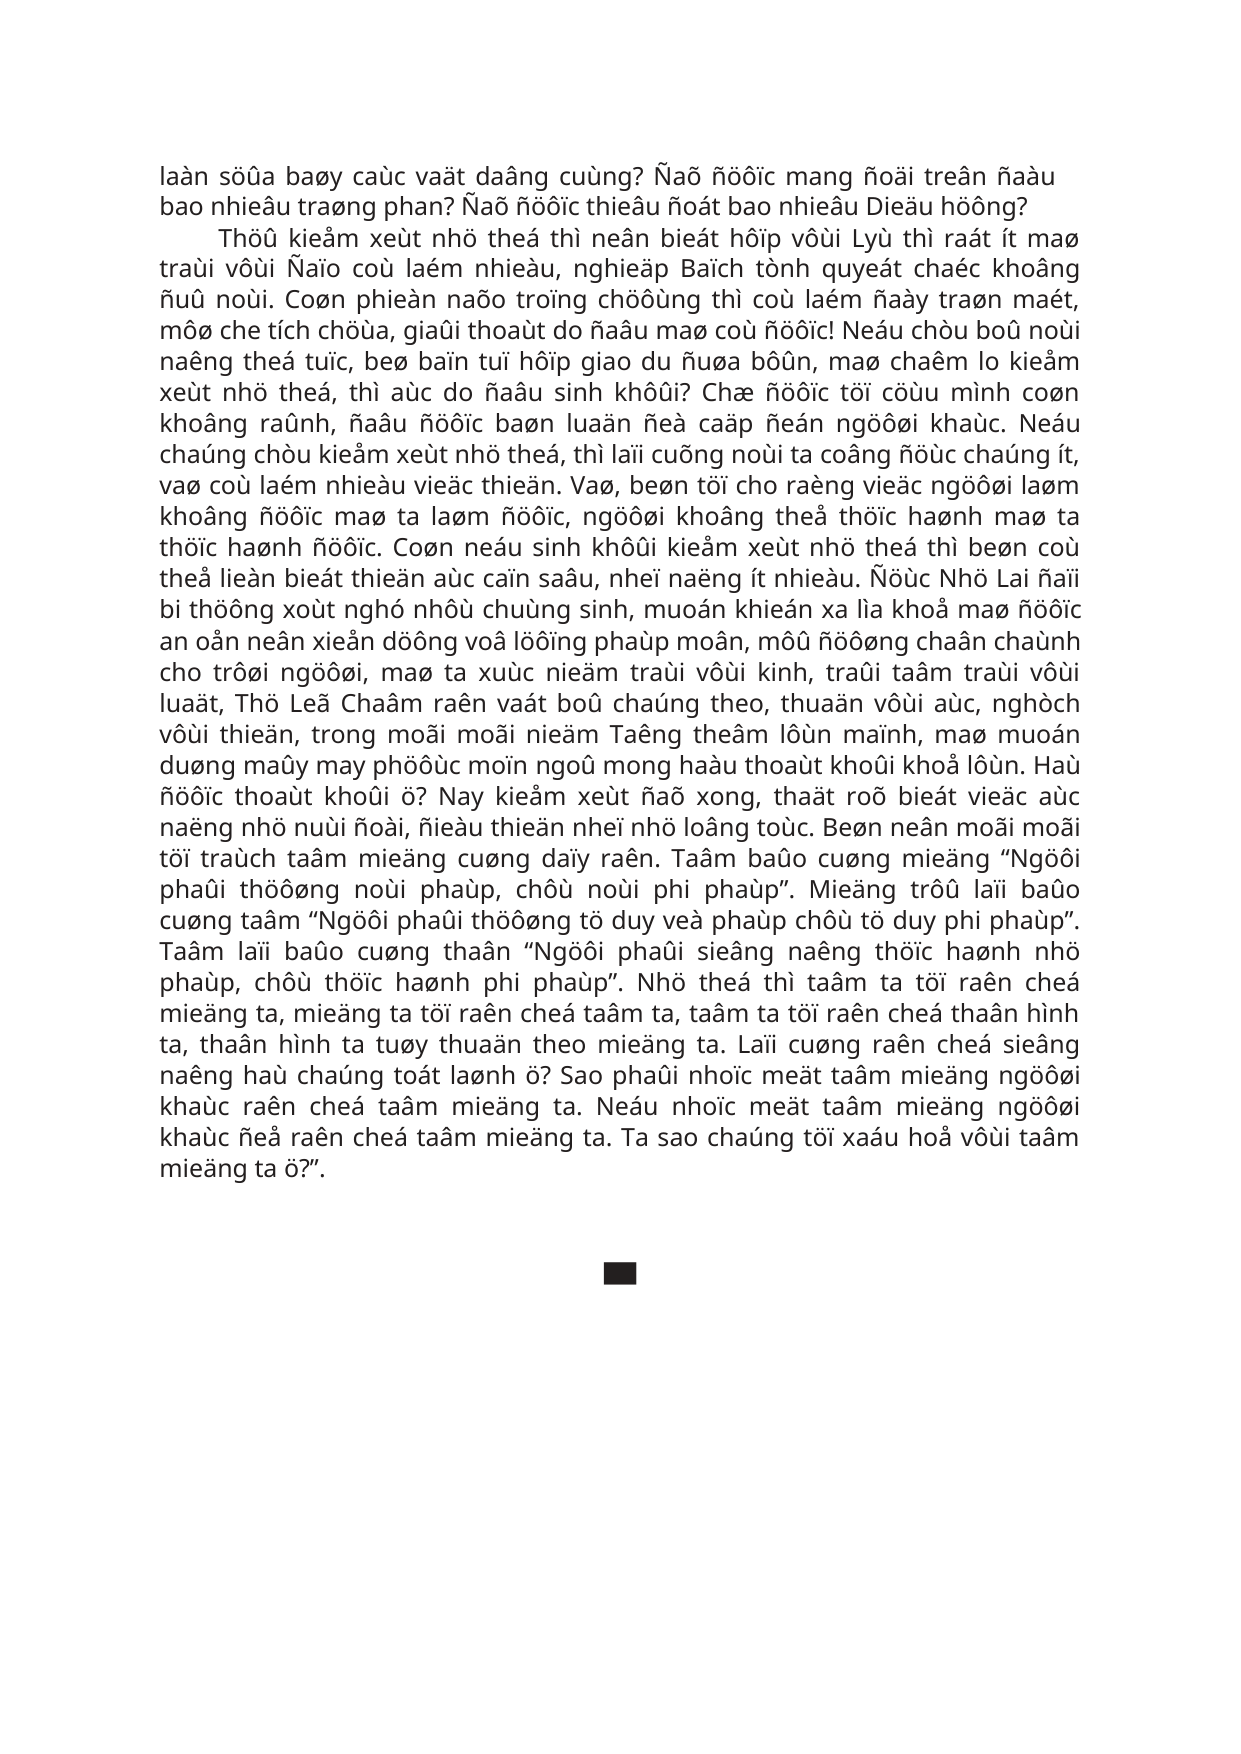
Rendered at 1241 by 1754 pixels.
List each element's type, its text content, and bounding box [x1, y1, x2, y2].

text laàn söûa baøy caùc vaät daâng cuùng? Ñaõ ñöôïc mang ñoäi treân ñaàu bao nhieâu traøng phan? Ñaõ ñöôïc thieâu ñoát bao nhieâu Dieäu höông? [159, 161, 1057, 223]
subtitle ■ [148, 1250, 1092, 1289]
text Thöû kieåm xeùt nhö theá thì neân bieát hôïp vôùi Lyù thì raát ít maø traùi vôùi Ñaïo coù laém nhieàu, nghieäp Baïch tònh quyeát chaéc khoâng ñuû noùi. Coøn phieàn naõo troïng chöôùng thì coù laém ñaày traøn maét, môø che tích chöùa, giaûi thoaùt do ñaâu maø coù ñöôïc! Neáu chòu boû noùi naêng theá tuïc, beø baïn tuï hôïp giao du ñuøa bôûn, maø chaêm lo kieåm xeùt nhö theá, thì aùc do ñaâu sinh khôûi? Chæ ñöôïc töï cöùu mình coøn khoâng raûnh, ñaâu ñöôïc baøn luaän ñeà caäp ñeán ngöôøi khaùc. Neáu chaúng chòu kieåm xeùt nhö theá, thì laïi cuõng noùi ta coâng ñöùc chaúng ít, vaø coù laém nhieàu vieäc thieän. Vaø, beøn töï cho raèng vieäc ngöôøi laøm khoâng ñöôïc maø ta laøm ñöôïc, ngöôøi khoâng theå thöïc haønh maø ta thöïc haønh ñöôïc. Coøn neáu sinh khôûi kieåm xeùt nhö theá thì beøn coù theå lieàn bieát thieän aùc caïn saâu, nheï naëng ít nhieàu. Ñöùc Nhö Lai ñaïi bi thöông xoùt nghó nhôù chuùng sinh, muoán khieán xa lìa khoå maø ñöôïc an oån neân xieån döông voâ löôïng phaùp moân, môû ñöôøng chaân chaùnh cho trôøi ngöôøi, maø ta xuùc nieäm traùi vôùi kinh, traûi taâm traùi vôùi luaät, Thö Leã Chaâm raên vaát boû chaúng theo, thuaän vôùi aùc, nghòch vôùi thieän, trong moãi moãi nieäm Taêng theâm lôùn maïnh, maø muoán duøng maûy may phöôùc moïn ngoû mong haàu thoaùt khoûi khoå lôùn. Haù ñöôïc thoaùt khoûi ö? Nay kieåm xeùt ñaõ xong, thaät roõ bieát vieäc aùc naëng nhö nuùi ñoài, ñieàu thieän nheï nhö loâng toùc. Beøn neân moãi moãi töï traùch taâm mieäng cuøng daïy raên. Taâm baûo cuøng mieäng “Ngöôi phaûi thöôøng noùi phaùp, chôù noùi phi phaùp”. Mieäng trôû laïi baûo cuøng taâm “Ngöôi phaûi thöôøng tö duy veà phaùp chôù tö duy phi phaùp”. Taâm laïi baûo cuøng thaân “Ngöôi phaûi sieâng naêng thöïc haønh nhö phaùp, chôù thöïc haønh phi phaùp”. Nhö theá thì taâm ta töï raên cheá mieäng ta, mieäng ta töï raên cheá taâm ta, taâm ta töï raên cheá thaân hình ta, thaân hình ta tuøy thuaän theo mieäng ta. Laïi cuøng raên cheá sieâng naêng haù chaúng toát laønh ö? Sao phaûi nhoïc meät taâm mieäng ngöôøi khaùc raên cheá taâm mieäng ta. Neáu nhoïc meät taâm mieäng ngöôøi khaùc ñeå raên cheá taâm mieäng ta. Ta sao chaúng töï xaáu hoå vôùi taâm mieäng ta ö?”. [159, 223, 1082, 1185]
